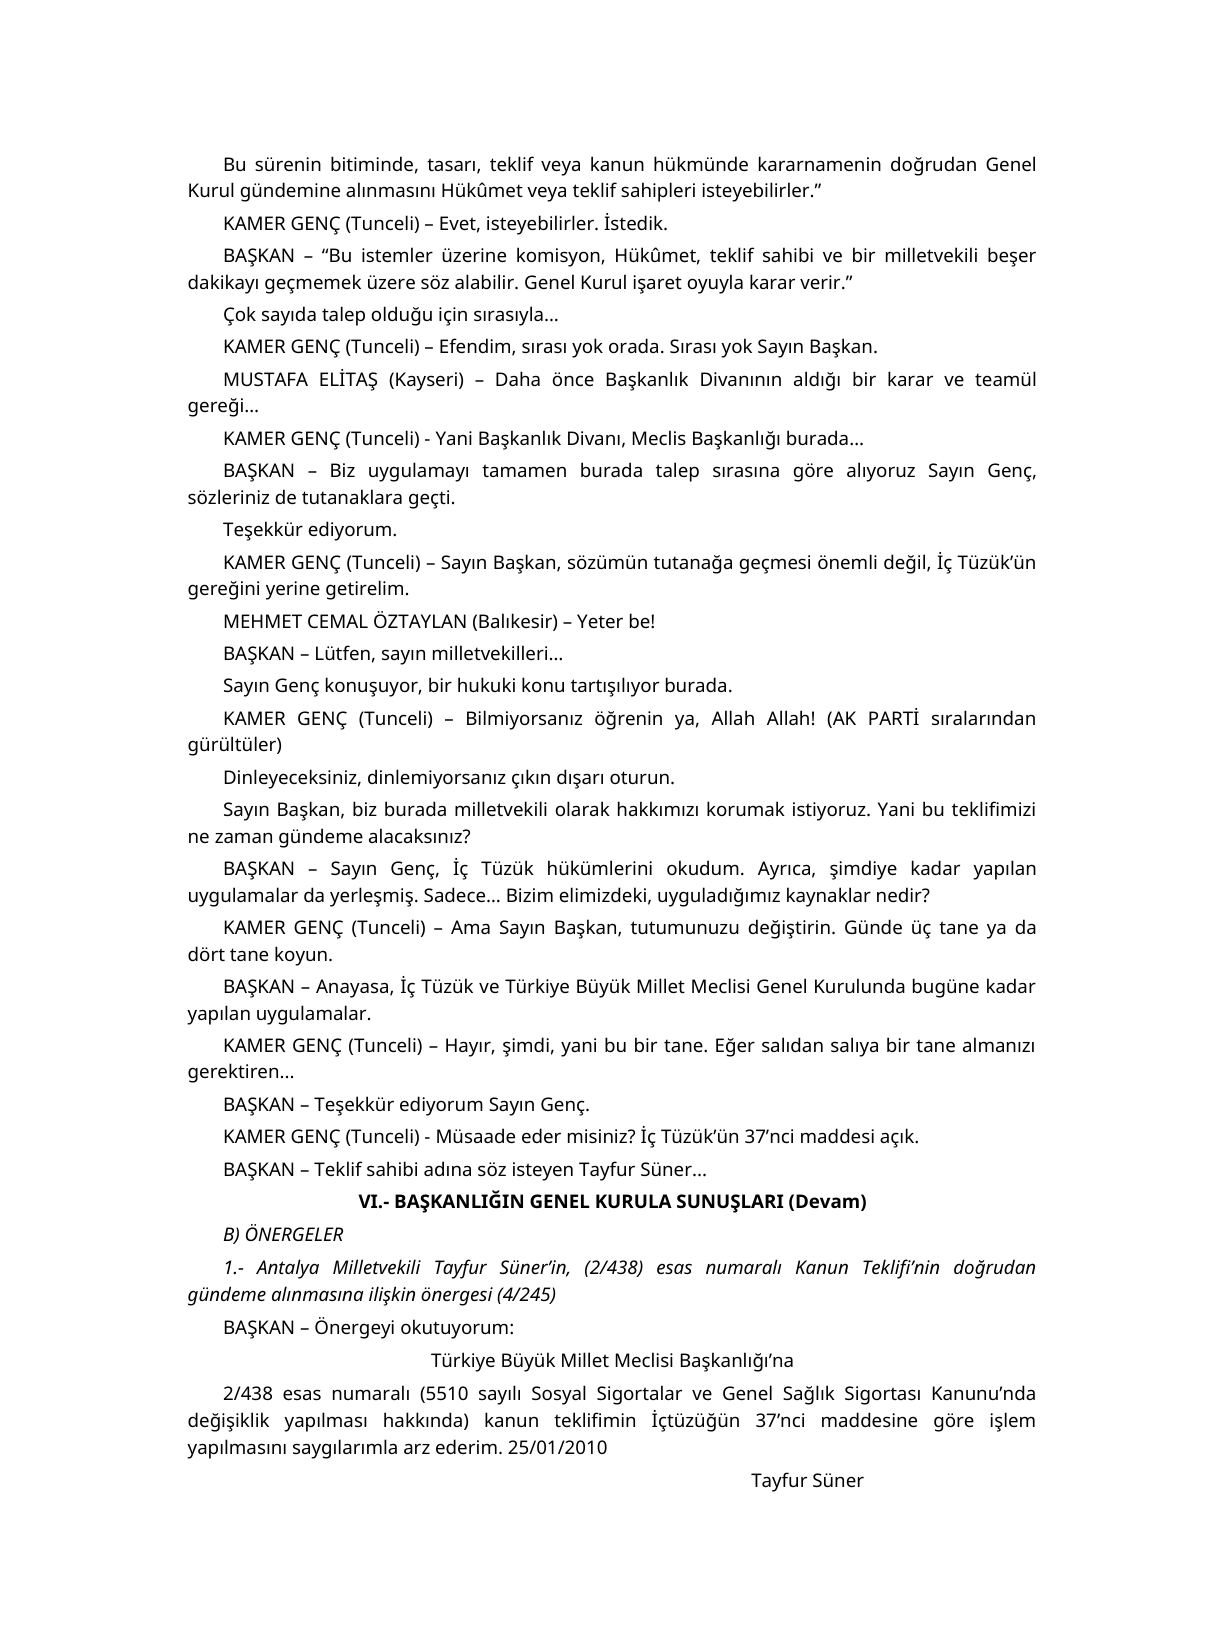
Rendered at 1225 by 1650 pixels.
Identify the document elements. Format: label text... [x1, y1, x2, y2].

text Teşekkür ediyorum. [187, 515, 1037, 542]
text KAMER GENÇ (Tunceli) – Ama Sayın Başkan, tutumunuzu değiştirin. Günde üç tane ya da dört tane koyun. [187, 913, 1037, 966]
text KAMER GENÇ (Tunceli) – Efendim, sırası yok orada. Sırası yok Sayın Başkan. [187, 333, 1037, 359]
text BAŞKAN – Önergeyi okutuyorum: [187, 1313, 1037, 1340]
text B) ÖNERGELER [187, 1220, 1037, 1247]
text BAŞKAN – Biz uygulamayı tamamen burada talep sırasına göre alıyoruz Sayın Genç, sözleriniz de tutanaklara geçti. [187, 456, 1037, 509]
text BAŞKAN – Teklif sahibi adına söz isteyen Tayfur Süner... [187, 1155, 1037, 1181]
text KAMER GENÇ (Tunceli) – Bilmiyorsanız öğrenin ya, Allah Allah! (AK PARTİ sıralarından gürültüler) [187, 704, 1037, 757]
text Dinleyeceksiniz, dinlemiyorsanız çıkın dışarı oturun. [187, 763, 1037, 789]
text 2/438 esas numaralı (5510 sayılı Sosyal Sigortalar ve Genel Sağlık Sigortası Kanunu’nda değişiklik yapılması hakkında) kanun teklifimin İçtüzüğün 37’nci maddesine göre işlem yapılmasını saygılarımla arz ederim. 25/01/2010 [187, 1379, 1037, 1460]
text KAMER GENÇ (Tunceli) - Müsaade eder misiniz? İç Tüzük’ün 37’nci maddesi açık. [187, 1122, 1037, 1149]
text MUSTAFA ELİTAŞ (Kayseri) – Daha önce Başkanlık Divanının aldığı bir karar ve teamül gereği… [187, 365, 1037, 418]
text BAŞKAN – Sayın Genç, İç Tüzük hükümlerini okudum. Ayrıca, şimdiye kadar yapılan uygulamalar da yerleşmiş. Sadece… Bizim elimizdeki, uyguladığımız kaynaklar nedir? [187, 854, 1037, 907]
text MEHMET CEMAL ÖZTAYLAN (Balıkesir) – Yeter be! [187, 607, 1037, 633]
text Tayfur Süner [187, 1466, 1037, 1493]
text KAMER GENÇ (Tunceli) – Evet, isteyebilirler. İstedik. [187, 209, 1037, 236]
text KAMER GENÇ (Tunceli) – Sayın Başkan, sözümün tutanağa geçmesi önemli değil, İç Tüzük’ün gereğini yerine getirelim. [187, 548, 1037, 601]
text BAŞKAN – Teşekkür ediyorum Sayın Genç. [187, 1090, 1037, 1117]
text Türkiye Büyük Millet Meclisi Başkanlığı’na [187, 1346, 1037, 1373]
text KAMER GENÇ (Tunceli) – Hayır, şimdi, yani bu bir tane. Eğer salıdan salıya bir tane almanızı gerektiren... [187, 1031, 1037, 1084]
text Çok sayıda talep olduğu için sırasıyla… [187, 300, 1037, 327]
text BAŞKAN – Lütfen, sayın milletvekilleri… [187, 639, 1037, 666]
text Bu sürenin bitiminde, tasarı, teklif veya kanun hükmünde kararnamenin doğrudan Genel Kurul gündemine alınmasını Hükûmet veya teklif sahipleri isteyebilirler.” [187, 150, 1037, 203]
text Sayın Genç konuşuyor, bir hukuki konu tartışılıyor burada. [187, 672, 1037, 698]
text 1.- Antalya Milletvekili Tayfur Süner’in, (2/438) esas numaralı Kanun Teklifi’nin doğrudan gündeme alınmasına ilişkin önergesi (4/245) [187, 1253, 1037, 1307]
text VI.- BAŞKANLIĞIN GENEL KURULA SUNUŞLARI (Devam) [187, 1187, 1037, 1214]
text Sayın Başkan, biz burada milletvekili olarak hakkımızı korumak istiyoruz. Yani bu teklifimizi ne zaman gündeme alacaksınız? [187, 795, 1037, 848]
text BAŞKAN – “Bu istemler üzerine komisyon, Hükûmet, teklif sahibi ve bir milletvekili beşer dakikayı geçmemek üzere söz alabilir. Genel Kurul işaret oyuyla karar verir.” [187, 241, 1037, 294]
text BAŞKAN – Anayasa, İç Tüzük ve Türkiye Büyük Millet Meclisi Genel Kurulunda bugüne kadar yapılan uygulamalar. [187, 972, 1037, 1025]
text KAMER GENÇ (Tunceli) - Yani Başkanlık Divanı, Meclis Başkanlığı burada… [187, 424, 1037, 451]
